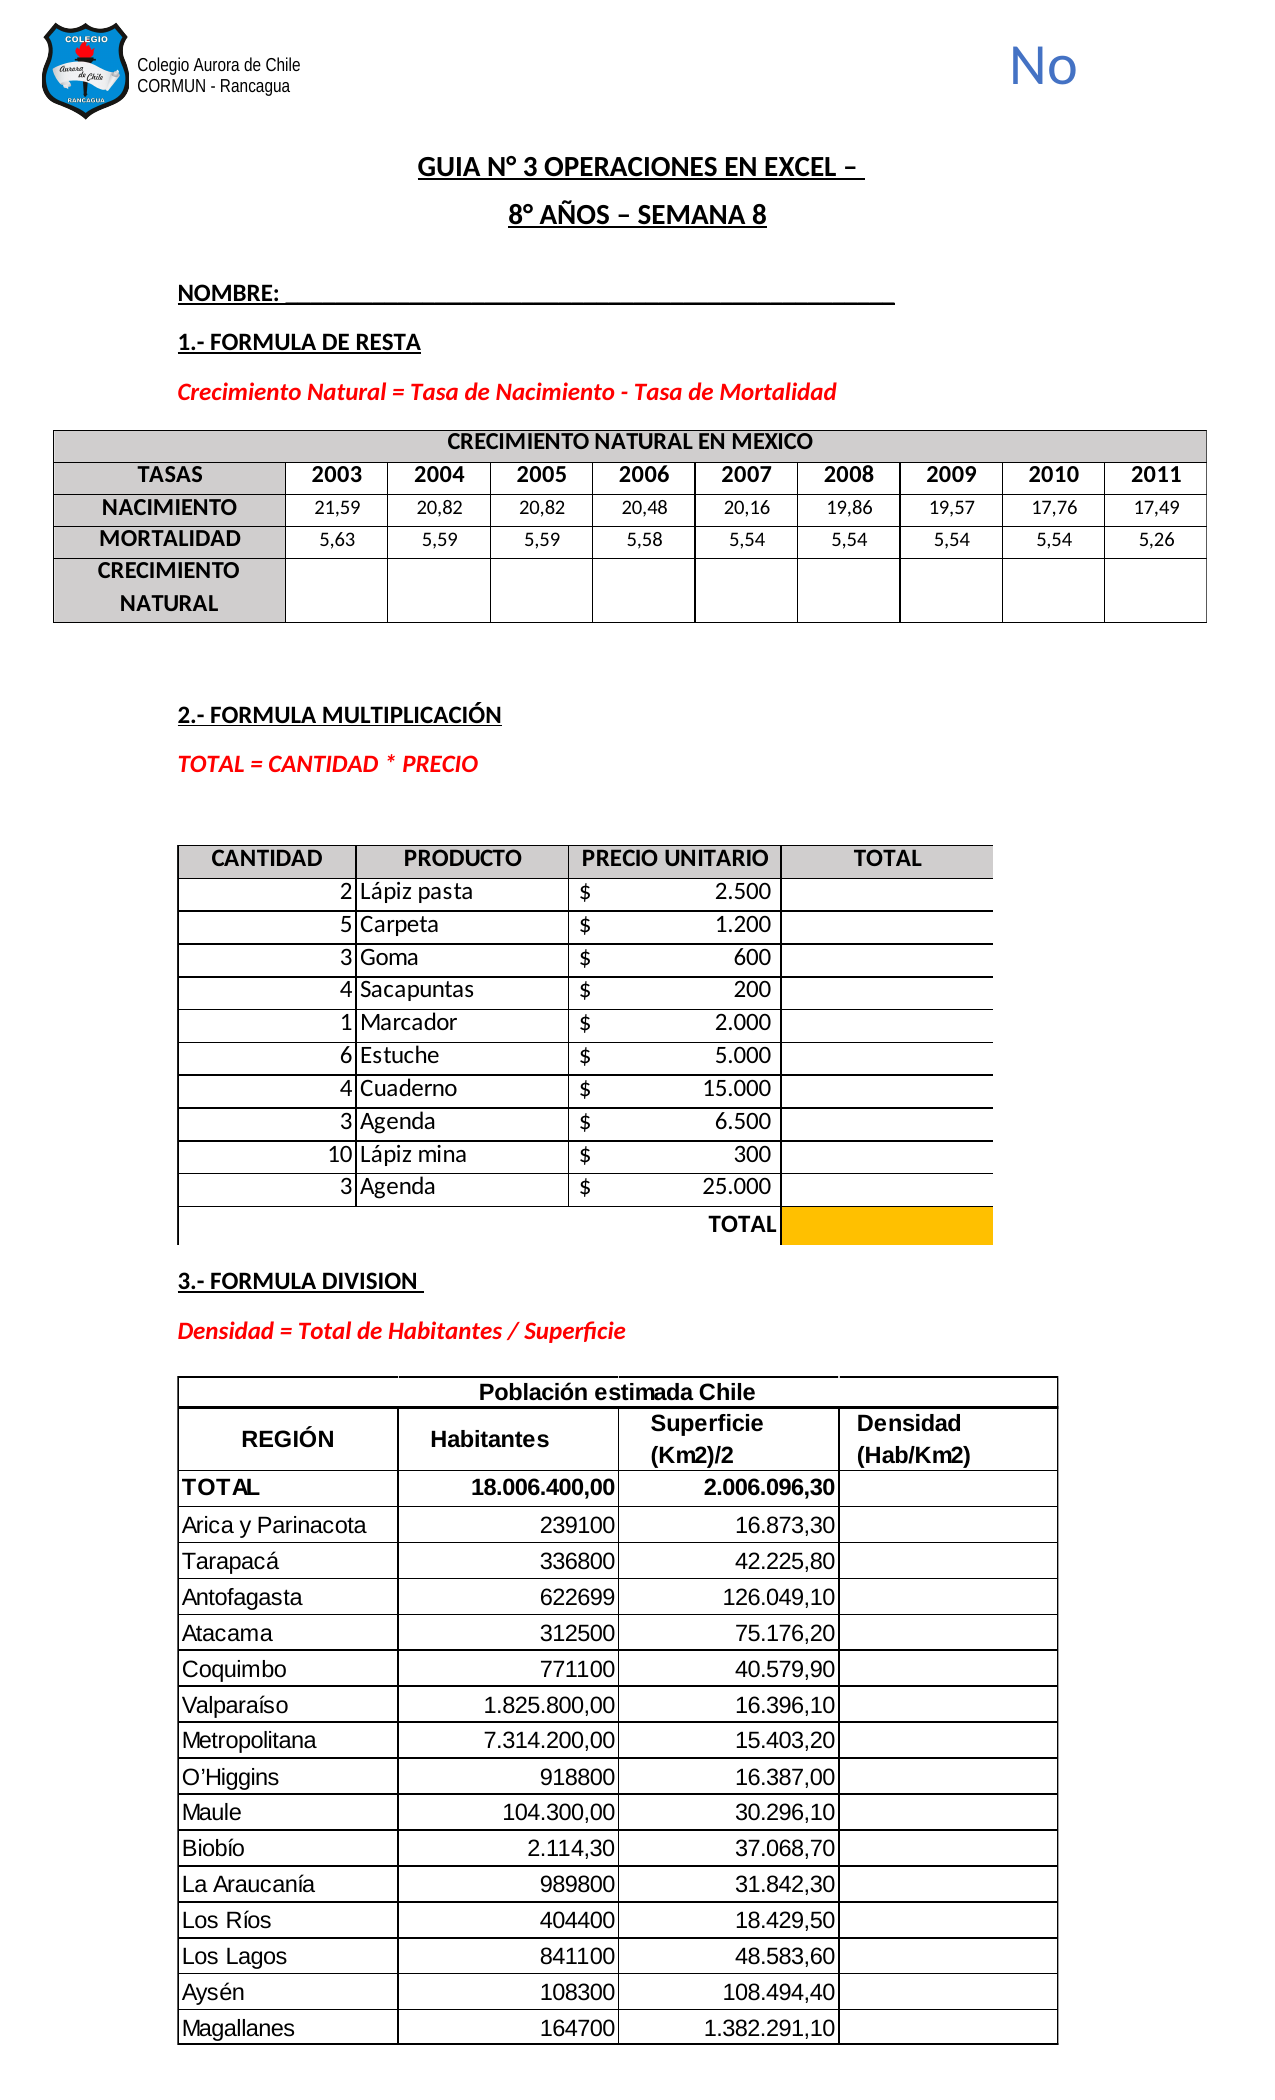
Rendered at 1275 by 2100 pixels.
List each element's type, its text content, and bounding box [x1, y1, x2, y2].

text 2.- FORMULA MULTIPLICACIÓN [177, 699, 1098, 729]
text 3.- FORMULA DIVISION [177, 1265, 1098, 1296]
text 1.- FORMULA DE RESTA [177, 327, 1098, 357]
text Crecimiento Natural = Tasa de Nacimiento - Tasa de Mortalidad [177, 376, 1098, 407]
text Densidad = Total de Habitantes / Superficie [177, 1315, 1098, 1345]
text TOTAL = CANTIDAD * PRECIO [177, 748, 1098, 779]
picture [41, 22, 129, 120]
text GUIA N° 3 OPERACIONES EN EXCEL – [177, 148, 1098, 183]
text NOMBRE: _________________________________________________ [177, 277, 1098, 307]
text 8° AÑOS – SEMANA 8 [177, 196, 1098, 231]
